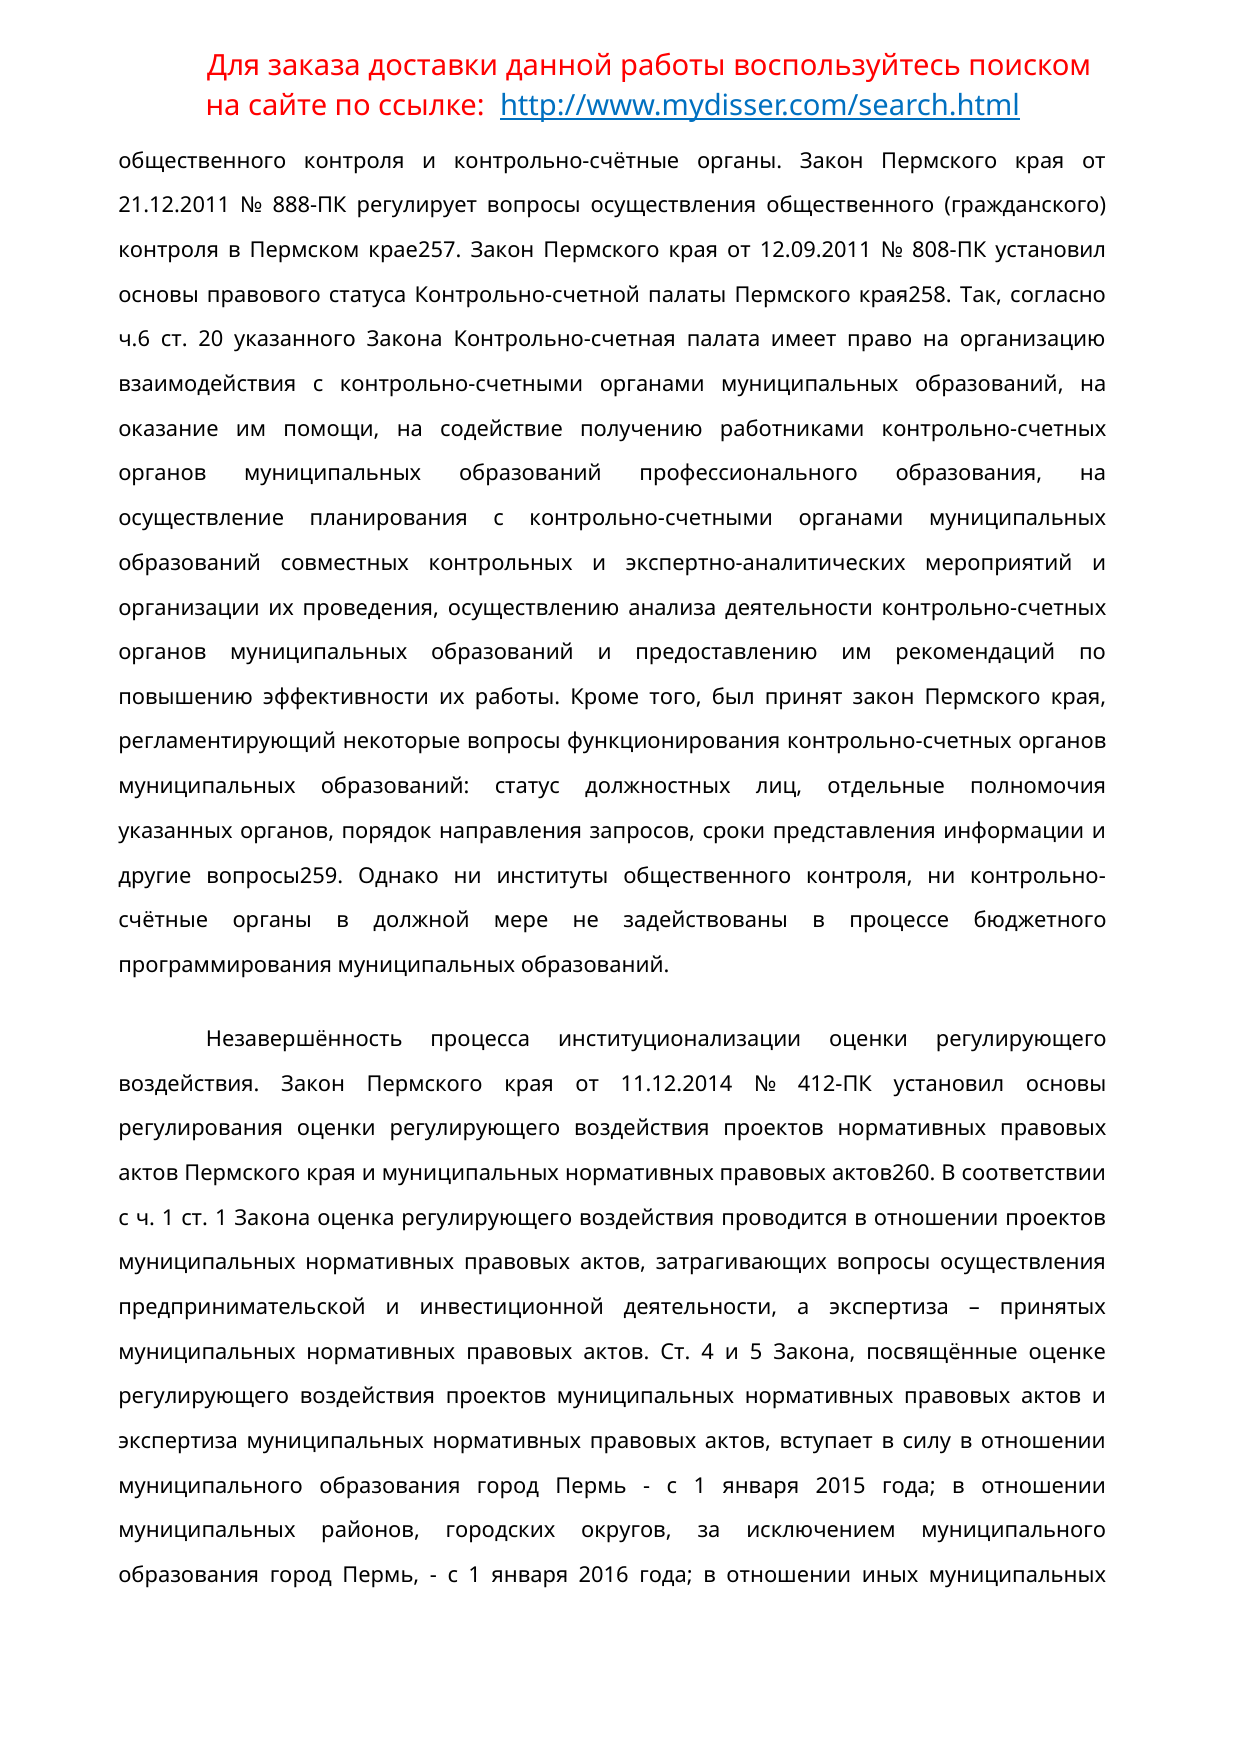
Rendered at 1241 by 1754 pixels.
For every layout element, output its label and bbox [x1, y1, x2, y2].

text [118, 144, 1107, 979]
text [118, 1023, 1107, 1589]
